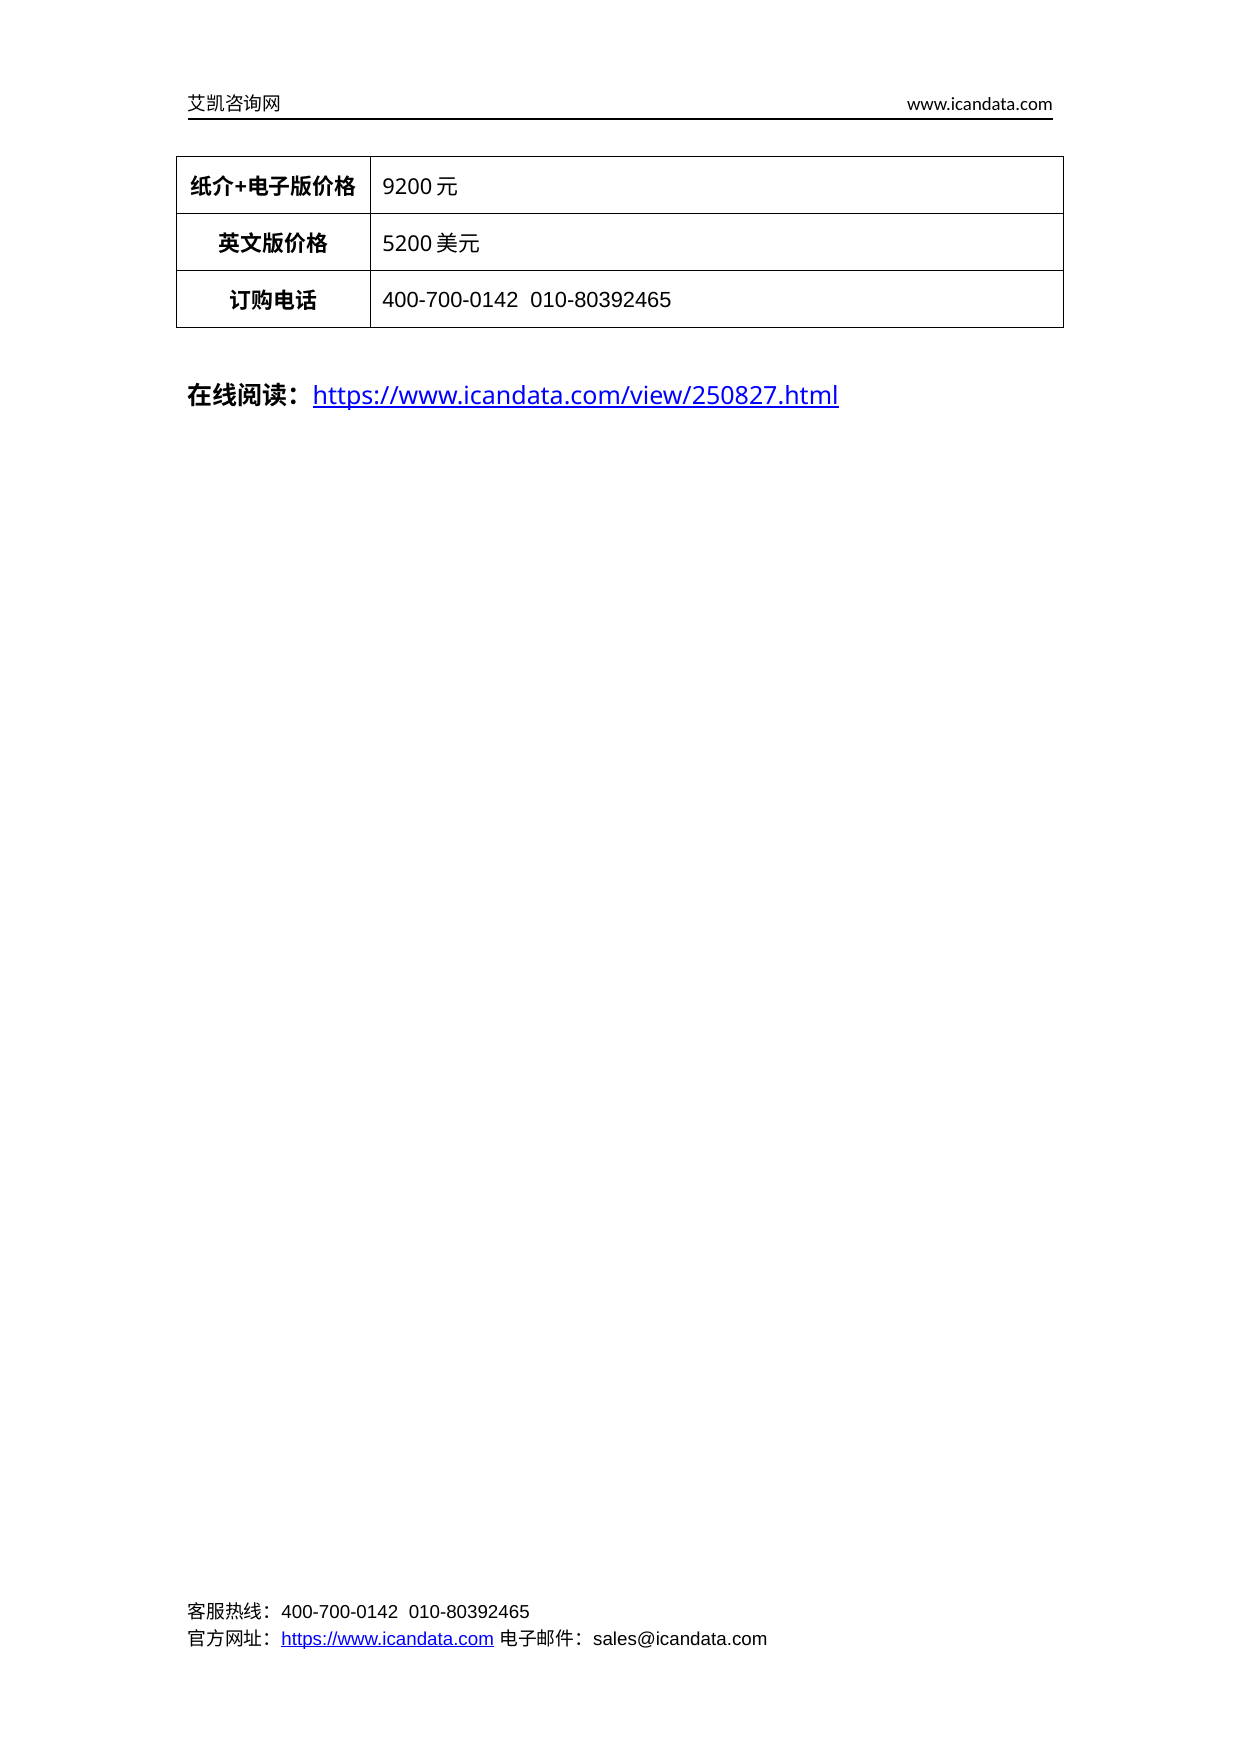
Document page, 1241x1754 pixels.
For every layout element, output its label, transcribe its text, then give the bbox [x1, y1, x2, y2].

table_cell 400-700-0142 010-80392465 [371, 271, 1063, 327]
table_cell 纸介+电子版价格 [177, 157, 370, 213]
table_cell 9200元 [371, 157, 1063, 213]
table_cell 订购电话 [177, 271, 370, 327]
text 在线阅读：https://www.icandata.com/view/250827.html [187, 361, 1053, 426]
table_cell 英文版价格 [177, 214, 370, 270]
table_cell 5200美元 [371, 214, 1063, 270]
